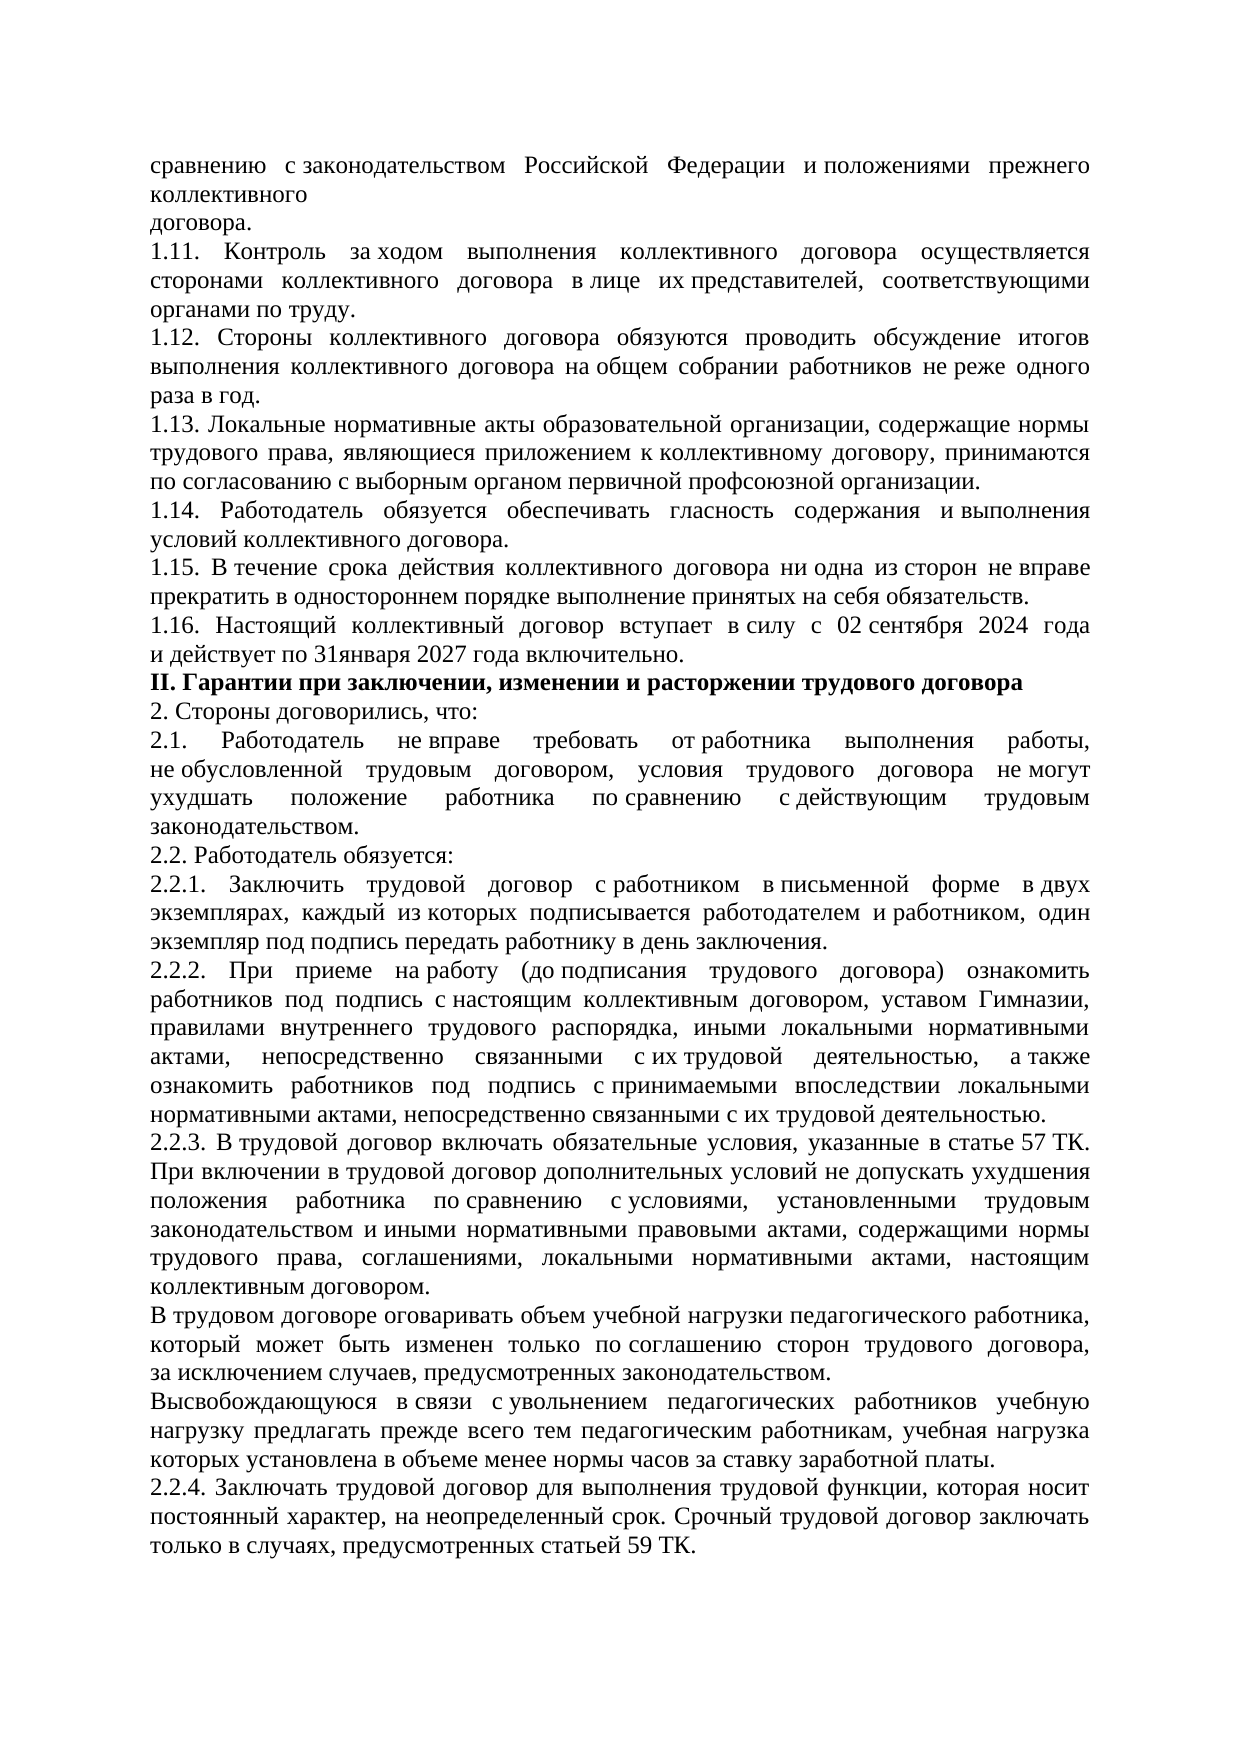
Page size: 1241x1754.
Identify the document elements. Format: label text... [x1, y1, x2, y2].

text 1.12. Стороны коллективного договора обязуются проводить обсуждение итогов выполнения коллективного договора на общем собрании работников не реже одного раза в год. [150, 322, 1090, 409]
text Высвобождающуюся в связи с увольнением педагогических работников учебную нагрузку предлагать прежде всего тем педагогическим работникам, учебная нагрузка которых установлена в объеме менее нормы часов за ставку заработной платы. [150, 1386, 1090, 1472]
text 1.16. Настоящий коллективный договор вступает в силу с 02 сентября 2024 года и действует по 31января 2027 года включительно. [150, 610, 1090, 667]
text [150, 150, 1090, 236]
text II. Гарантии при заключении, изменении и расторжении трудового договора [150, 667, 1090, 696]
text 2.2.2. При приеме на работу (до подписания трудового договора) ознакомить работников под подпись с настоящим коллективным договором, уставом Гимназии, правилами внутреннего трудового распорядка, иными локальными нормативными актами, непосредственно связанными с их трудовой деятельностью, а также ознакомить работников под подпись с принимаемыми впоследствии локальными нормативными актами, непосредственно связанными с их трудовой деятельностью. [150, 955, 1090, 1127]
text 2.2.1. Заключить трудовой договор с работником в письменной форме в двух экземплярах, каждый из которых подписывается работодателем и работником, один экземпляр под подпись передать работнику в день заключения. [150, 869, 1090, 955]
text 2.2. Работодатель обязуется: [150, 840, 1090, 869]
text 2.2.3. В трудовой договор включать обязательные условия, указанные в статье 57 ТК. При включении в трудовой договор дополнительных условий не допускать ухудшения положения работника по сравнению с условиями, установленными трудовым законодательством и иными нормативными правовыми актами, содержащими нормы трудового права, соглашениями, локальными нормативными актами, настоящим коллективным договором. [150, 1127, 1090, 1300]
text В трудовом договоре оговаривать объем учебной нагрузки педагогического работника, который может быть изменен только по соглашению сторон трудового договора, за исключением случаев, предусмотренных законодательством. [150, 1300, 1090, 1386]
text 1.15. В течение срока действия коллективного договора ни одна из сторон не вправе прекратить в одностороннем порядке выполнение принятых на себя обязательств. [150, 552, 1090, 610]
text 1.13. Локальные нормативные акты образовательной организации, содержащие нормы трудового права, являющиеся приложением к коллективному договору, принимаются по согласованию с выборным органом первичной профсоюзной организации. [150, 409, 1090, 495]
text 2.1. Работодатель не вправе требовать от работника выполнения работы, не обусловленной трудовым договором, условия трудового договора не могут ухудшать положение работника по сравнению с действующим трудовым законодательством. [150, 725, 1090, 840]
text 1.14. Работодатель обязуется обеспечивать гласность содержания и выполнения условий коллективного договора. [150, 495, 1090, 552]
text 2.2.4. Заключать трудовой договор для выполнения трудовой функции, которая носит постоянный характер, на неопределенный срок. Срочный трудовой договор заключать только в случаях, предусмотренных статьей 59 ТК. [150, 1472, 1090, 1559]
text 1.11. Контроль за ходом выполнения коллективного договора осуществляется сторонами коллективного договора в лице их представителей, соответствующими органами по труду. [150, 236, 1090, 322]
text 2. Стороны договорились, что: [150, 696, 1090, 725]
